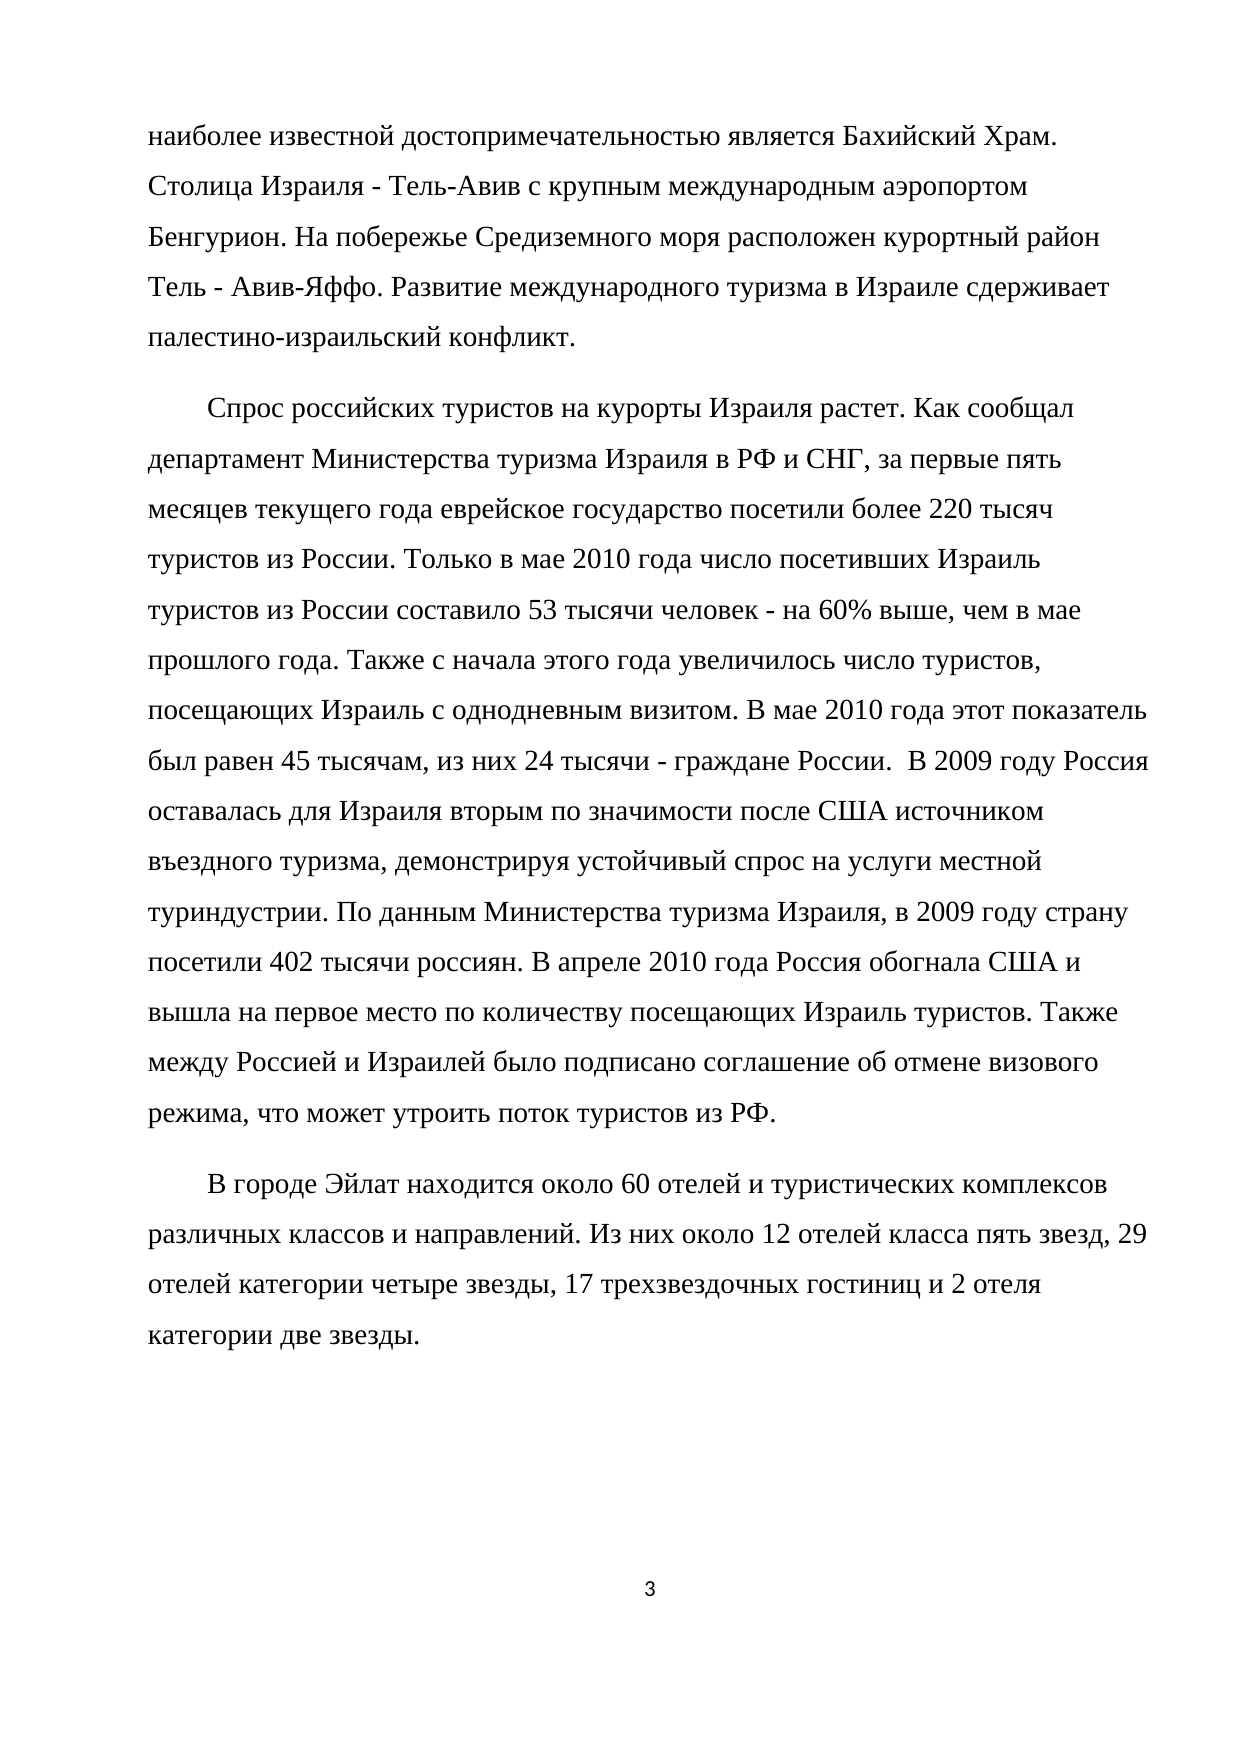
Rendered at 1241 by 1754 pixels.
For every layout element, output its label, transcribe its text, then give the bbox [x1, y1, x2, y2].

text В городе Эйлат находится около 60 отелей и туристических комплексов различных классов и направлений. Из них около 12 отелей класса пять звезд, 29 отелей категории четыре звезды, 17 трехзвездочных гостиниц и 2 отеля категории две звезды. [148, 1166, 1152, 1351]
text Спрос российских туристов на курорты Израиля растет. Как сообщал департамент Министерства туризма Израиля в РФ и СНГ, за первые пять месяцев текущего года еврейское государство посетили более 220 тысяч туристов из России. Только в мае 2010 года число посетивших Израиль туристов из России составило 53 тысячи человек - на 60% выше, чем в мае прошлого года. Также с начала этого года увеличилось число туристов, посещающих Израиль с однодневным визитом. В мае 2010 года этот показатель был равен 45 тысячам, из них 24 тысячи - граждане России. В 2009 году Россия оставалась для Израиля вторым по значимости после США источником въездного туризма, демонстрируя устойчивый спрос на услуги местной туриндустрии. По данным Министерства туризма Израиля, в 2009 году страну посетили 402 тысячи россиян. В апреле 2010 года Россия обогнала США и вышла на первое место по количеству посещающих Израиль туристов. Также между Россией и Израилей было подписано соглашение об отмене визового режима, что может утроить поток туристов из РФ. [148, 391, 1152, 1128]
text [148, 118, 1152, 353]
